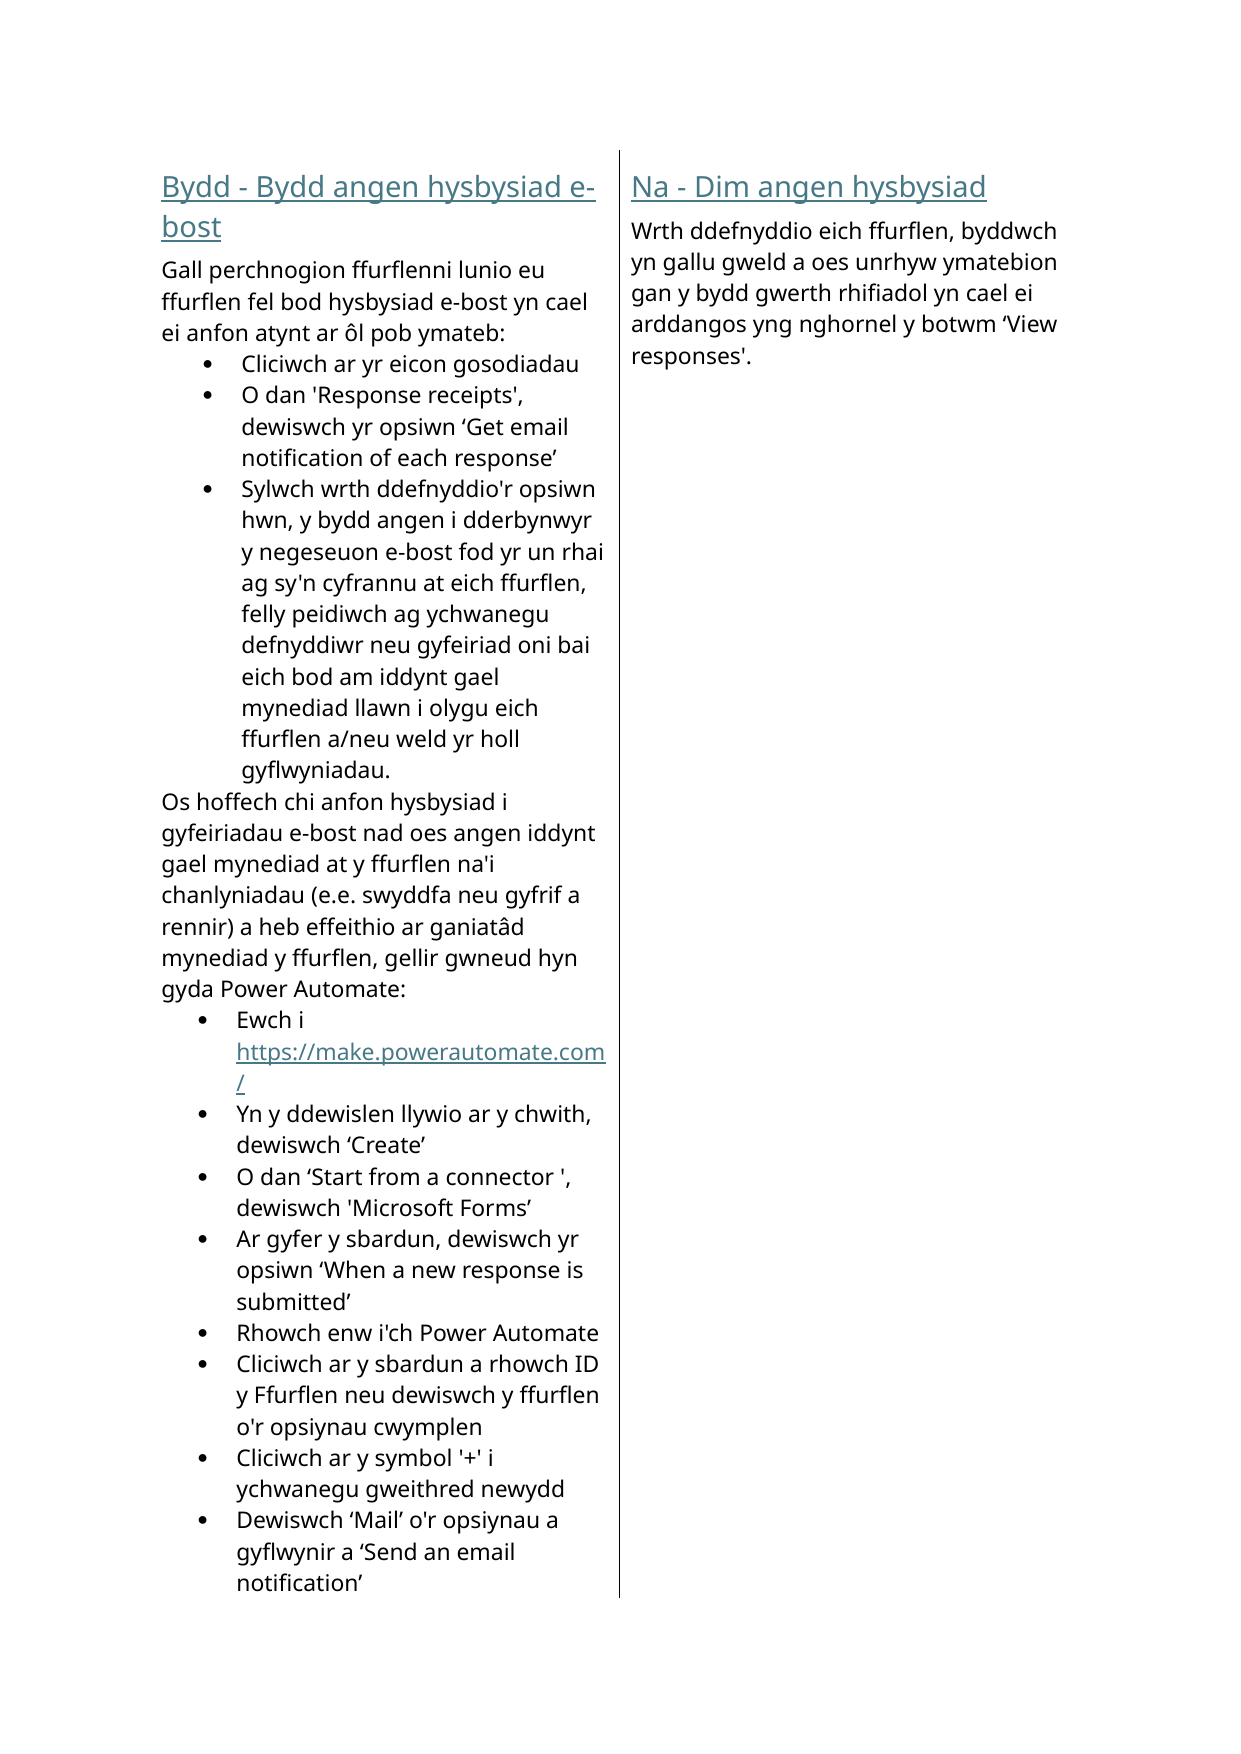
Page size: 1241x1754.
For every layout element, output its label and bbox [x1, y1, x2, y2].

table_header [150, 150, 619, 1598]
table_header [620, 150, 1089, 1598]
